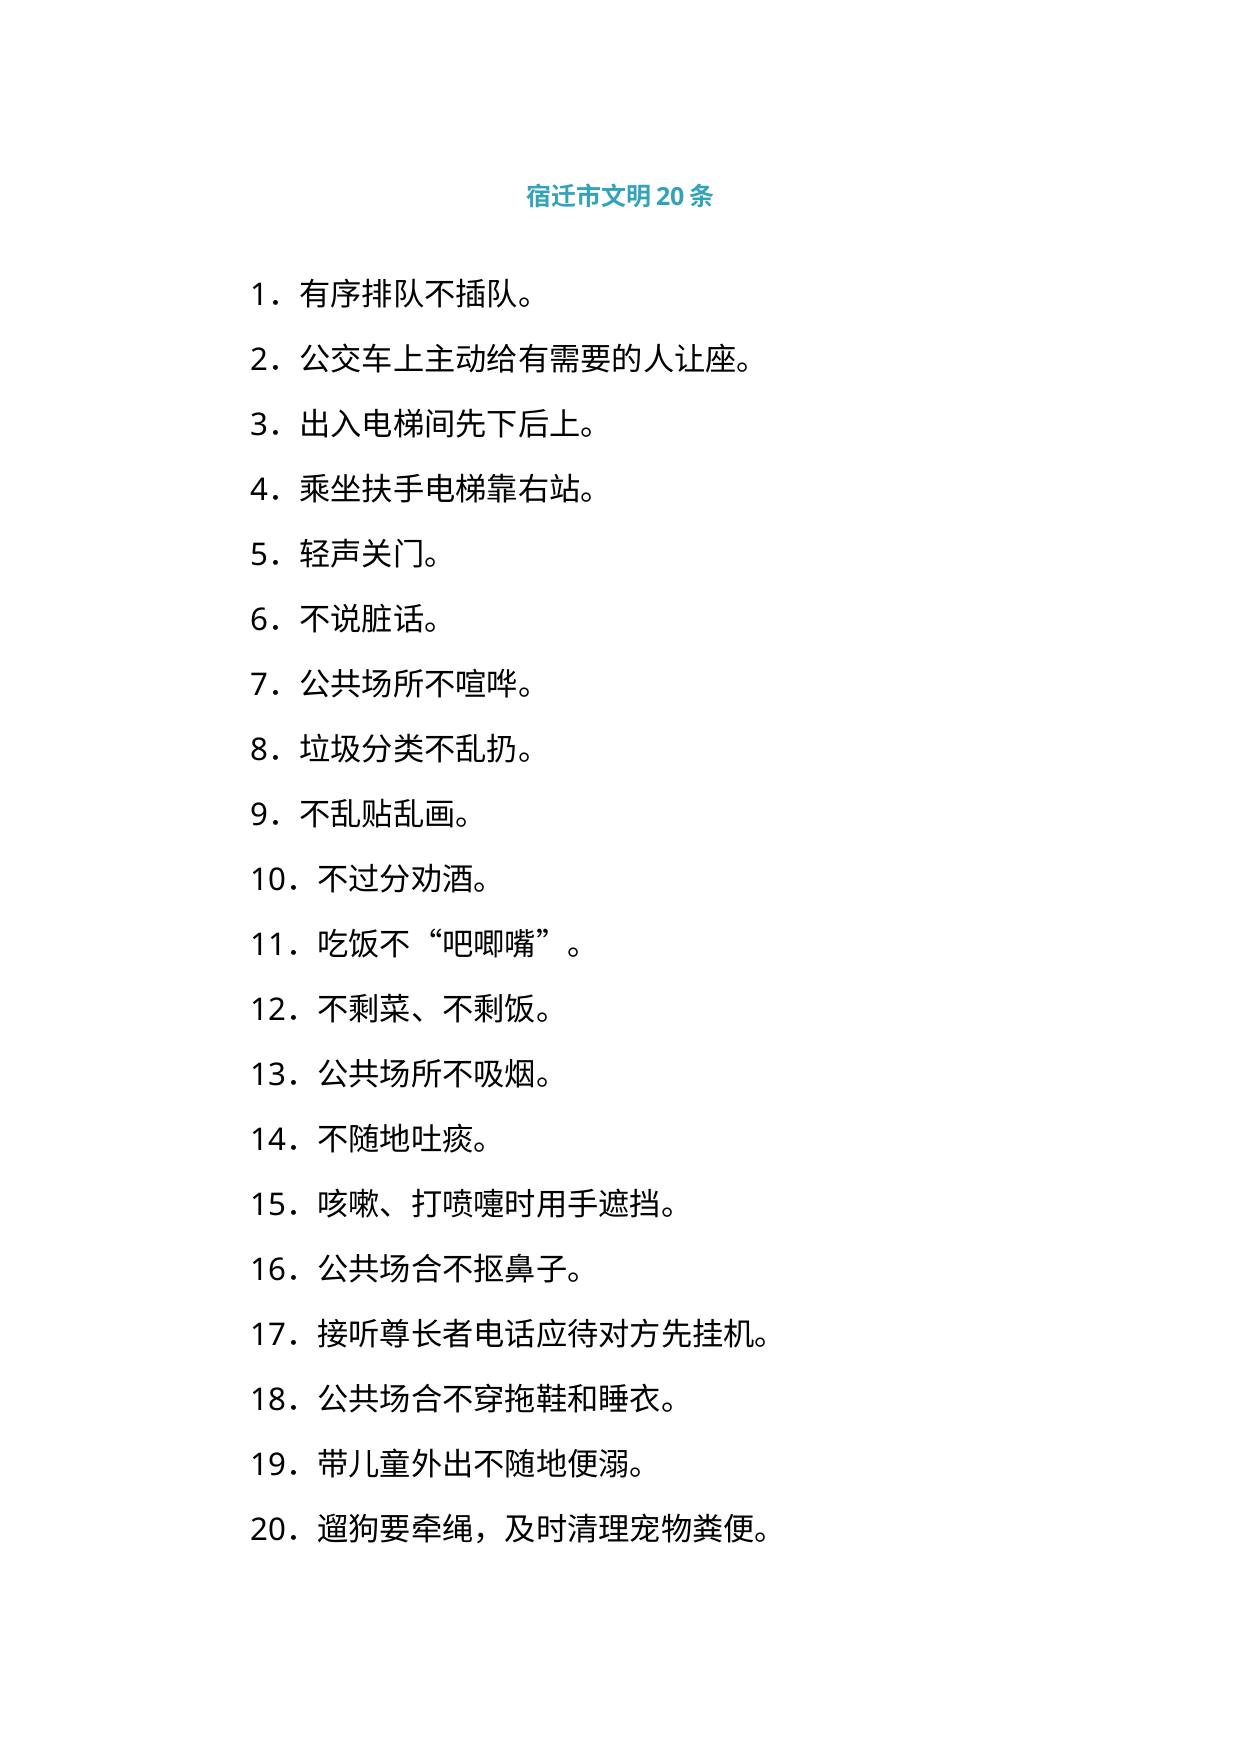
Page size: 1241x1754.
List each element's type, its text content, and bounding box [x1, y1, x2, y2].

text 19．带儿童外出不随地便溺。 [187, 1429, 1053, 1494]
subtitle 宿迁市文明20条 [187, 162, 1053, 227]
text 18．公共场合不穿拖鞋和睡衣。 [187, 1364, 1053, 1429]
text 4．乘坐扶手电梯靠右站。 [187, 454, 1053, 519]
text 1．有序排队不插队。 [187, 259, 1053, 324]
text 14．不随地吐痰。 [187, 1104, 1053, 1169]
text 5．轻声关门。 [187, 519, 1053, 584]
text 10．不过分劝酒。 [187, 844, 1053, 909]
text 20．遛狗要牵绳，及时清理宠物粪便。 [187, 1494, 1053, 1559]
text 7．公共场所不喧哗。 [187, 649, 1053, 714]
text 17．接听尊长者电话应待对方先挂机。 [187, 1299, 1053, 1364]
text 8．垃圾分类不乱扔。 [187, 714, 1053, 779]
text 6．不说脏话。 [187, 584, 1053, 649]
text 12．不剩菜、不剩饭。 [187, 974, 1053, 1039]
text 15．咳嗽、打喷嚏时用手遮挡。 [187, 1169, 1053, 1234]
text 11．吃饭不“吧唧嘴”。 [187, 909, 1053, 974]
text 2．公交车上主动给有需要的人让座。 [187, 324, 1053, 389]
text 16．公共场合不抠鼻子。 [187, 1234, 1053, 1299]
text 13．公共场所不吸烟。 [187, 1039, 1053, 1104]
text 3．出入电梯间先下后上。 [187, 389, 1053, 454]
text 9．不乱贴乱画。 [187, 779, 1053, 844]
